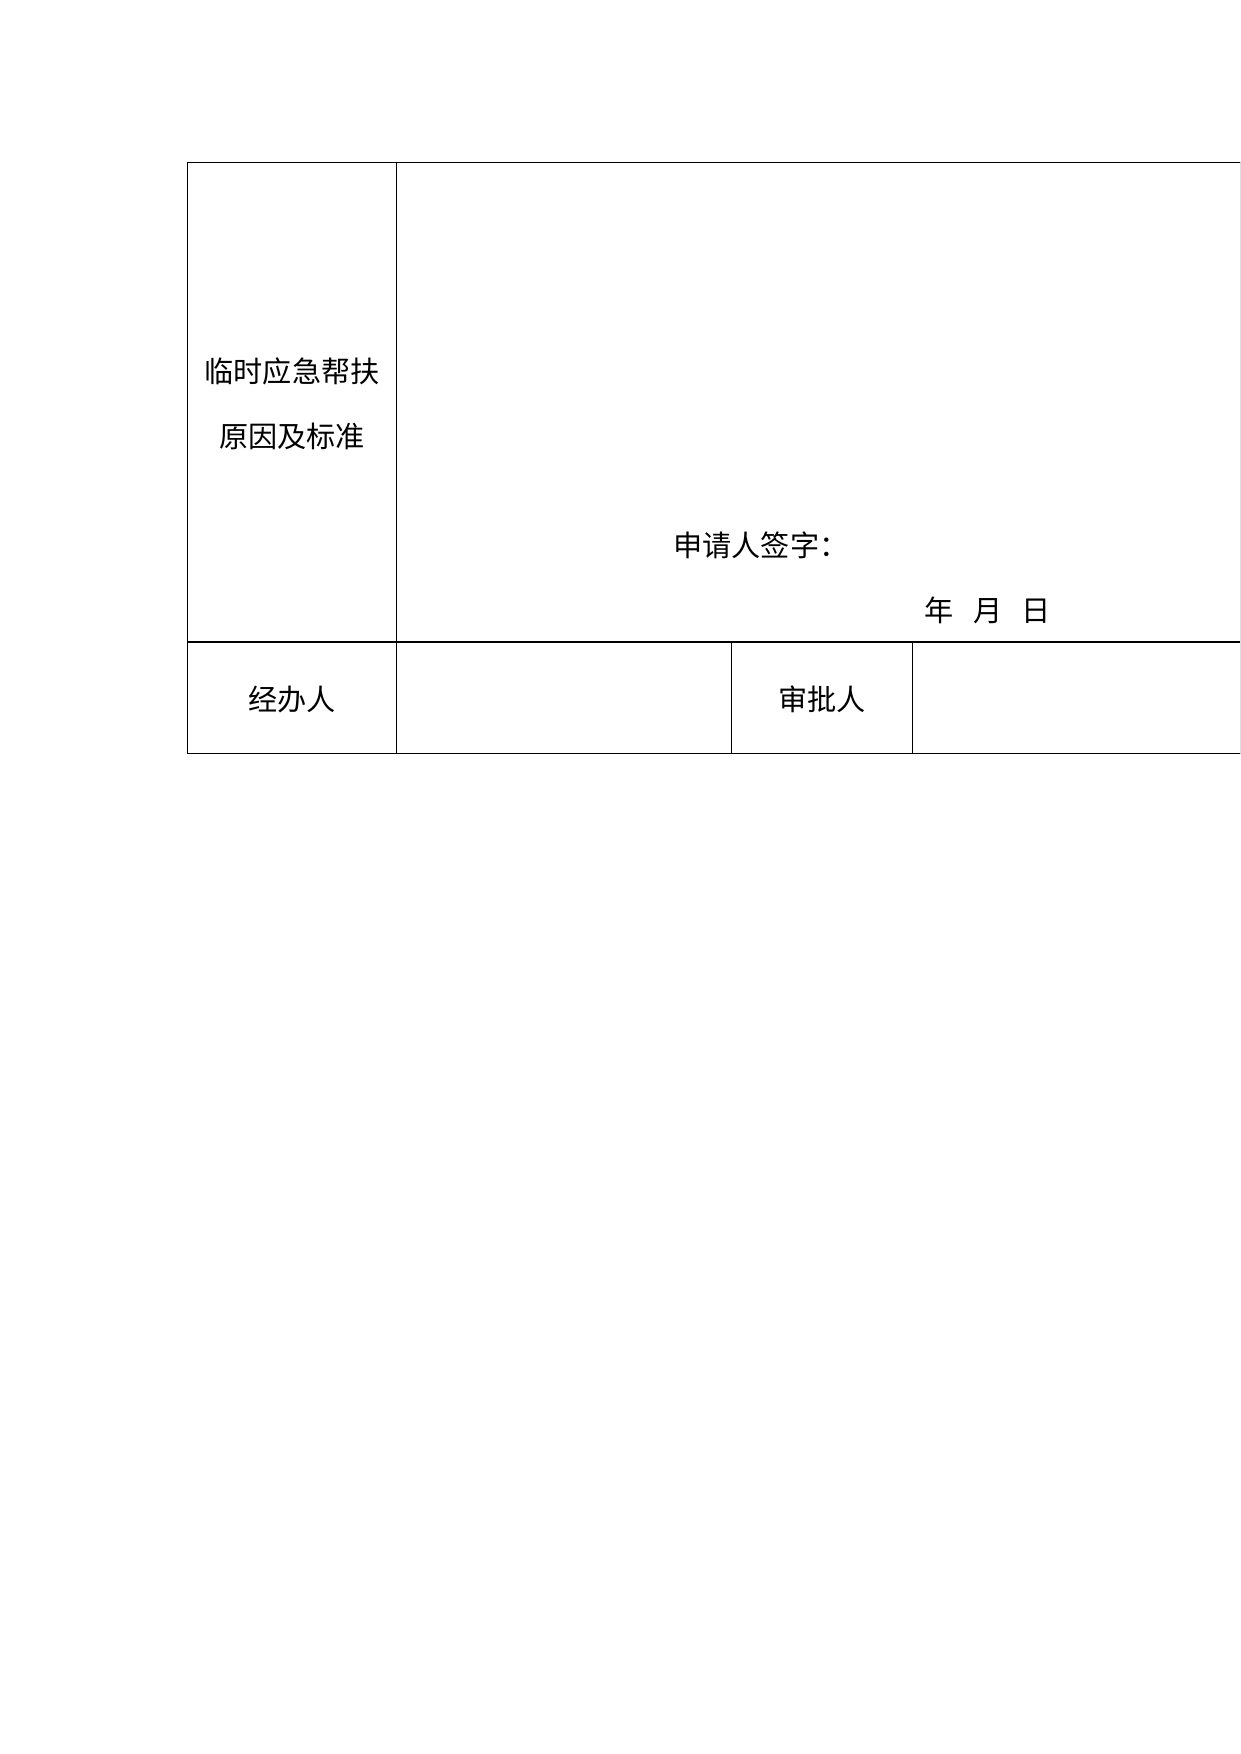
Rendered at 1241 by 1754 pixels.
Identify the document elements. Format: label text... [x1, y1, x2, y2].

table_cell 经办人 [188, 643, 396, 753]
table_cell 申请人签字： 年 月 日 [397, 163, 1240, 641]
table_cell [397, 643, 731, 753]
table_cell 临时应急帮扶原因及标准 [188, 163, 396, 641]
table_cell [913, 643, 1240, 753]
table_cell 审批人 [732, 643, 912, 753]
